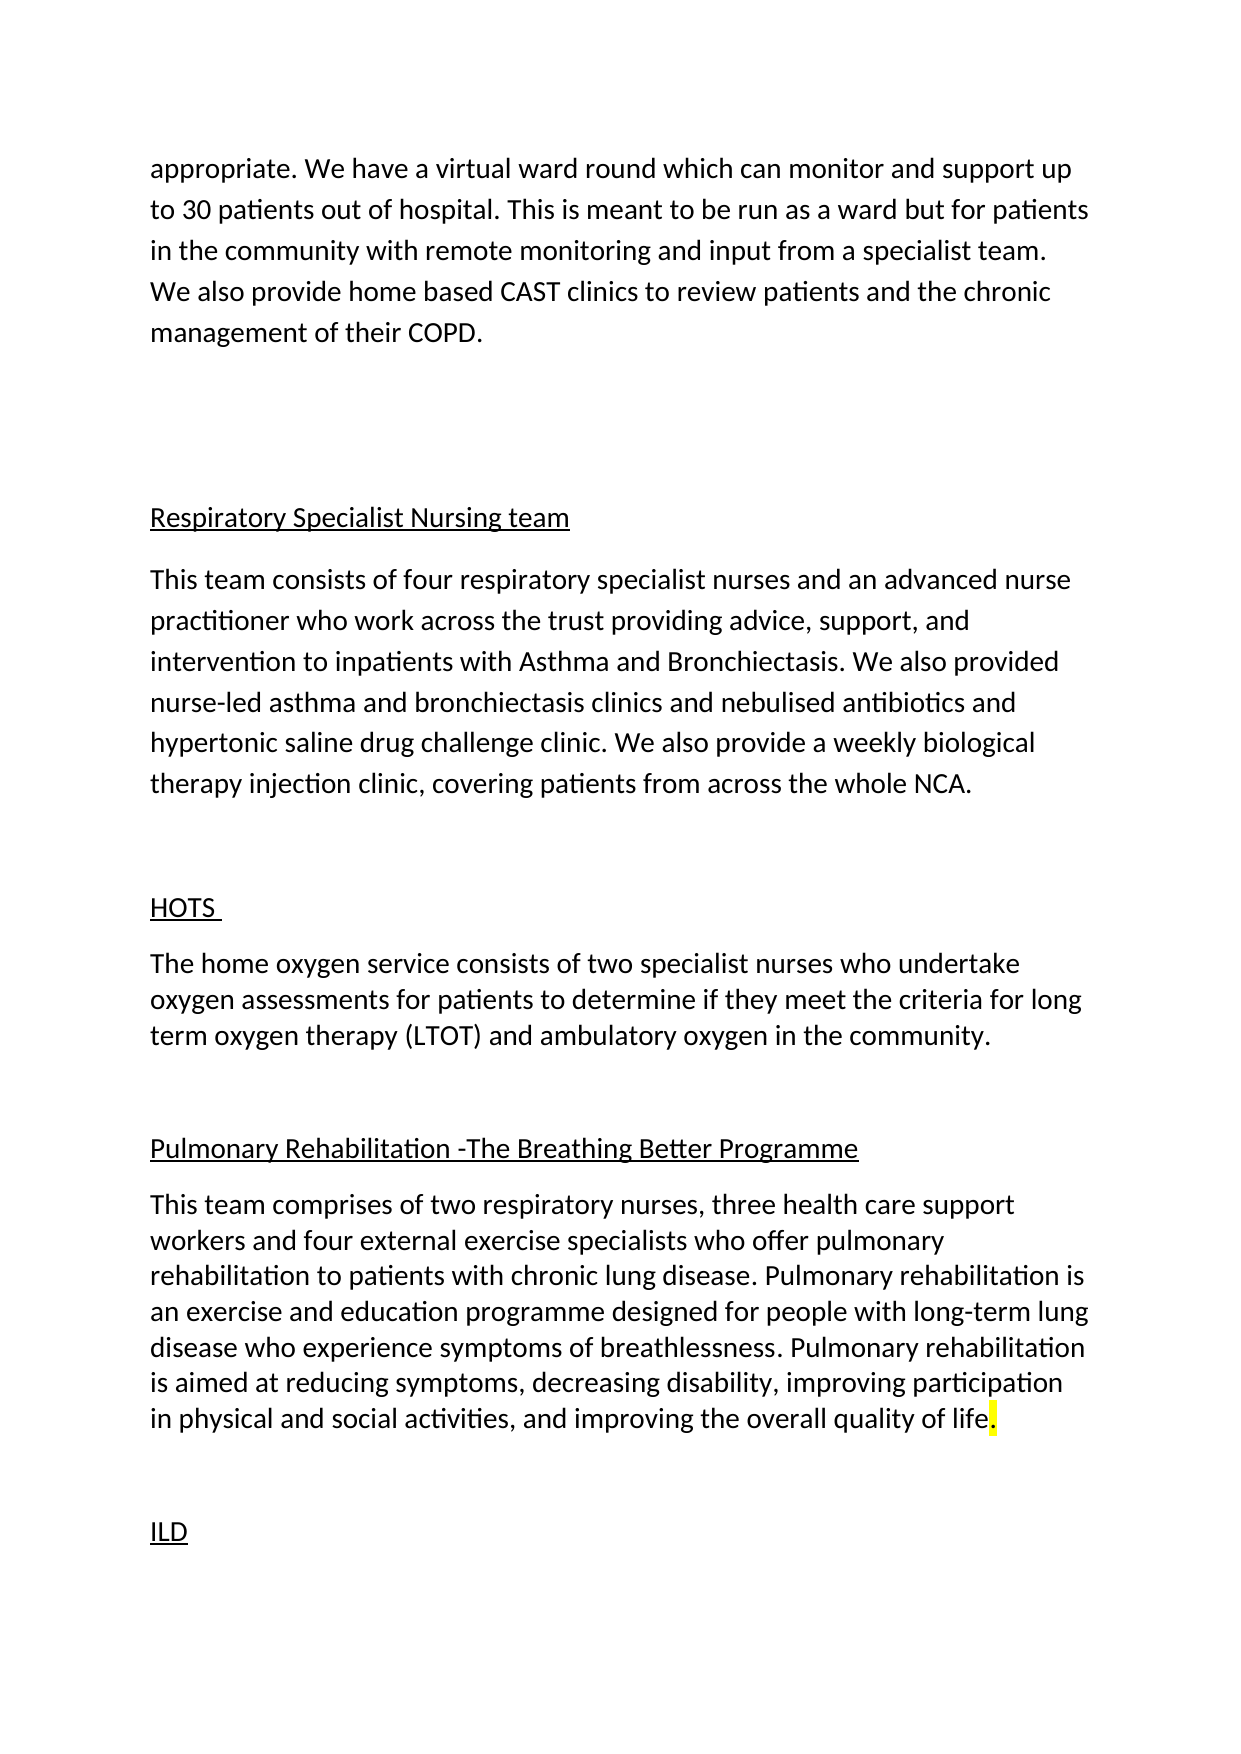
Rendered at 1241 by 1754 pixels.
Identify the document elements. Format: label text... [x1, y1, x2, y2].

text ILD [150, 1513, 1090, 1548]
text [150, 150, 1090, 349]
text The home oxygen service consists of two specialist nurses who undertake oxygen assessments for patients to determine if they meet the criteria for long term oxygen therapy (LTOT) and ambulatory oxygen in the community. [150, 946, 1090, 1052]
text Pulmonary Rehabilitation -The Breathing Better Programme [150, 1130, 1090, 1165]
text Respiratory Specialist Nursing team [150, 499, 1090, 535]
text HOTS [150, 889, 1090, 925]
text This team comprises of two respiratory nurses, three health care support workers and four external exercise specialists who offer pulmonary rehabilitation to patients with chronic lung disease. Pulmonary rehabilitation is an exercise and education programme designed for people with long-term lung disease who experience symptoms of breathlessness. Pulmonary rehabilitation is aimed at reducing symptoms, decreasing disability, improving participation in physical and social activities, and improving the overall quality of life. [150, 1186, 1090, 1436]
text This team consists of four respiratory specialist nurses and an advanced nurse practitioner who work across the trust providing advice, support, and intervention to inpatients with Asthma and Bronchiectasis. We also provided nurse-led asthma and bronchiectasis clinics and nebulised antibiotics and hypertonic saline drug challenge clinic. We also provide a weekly biological therapy injection clinic, covering patients from across the whole NCA. [150, 561, 1090, 801]
